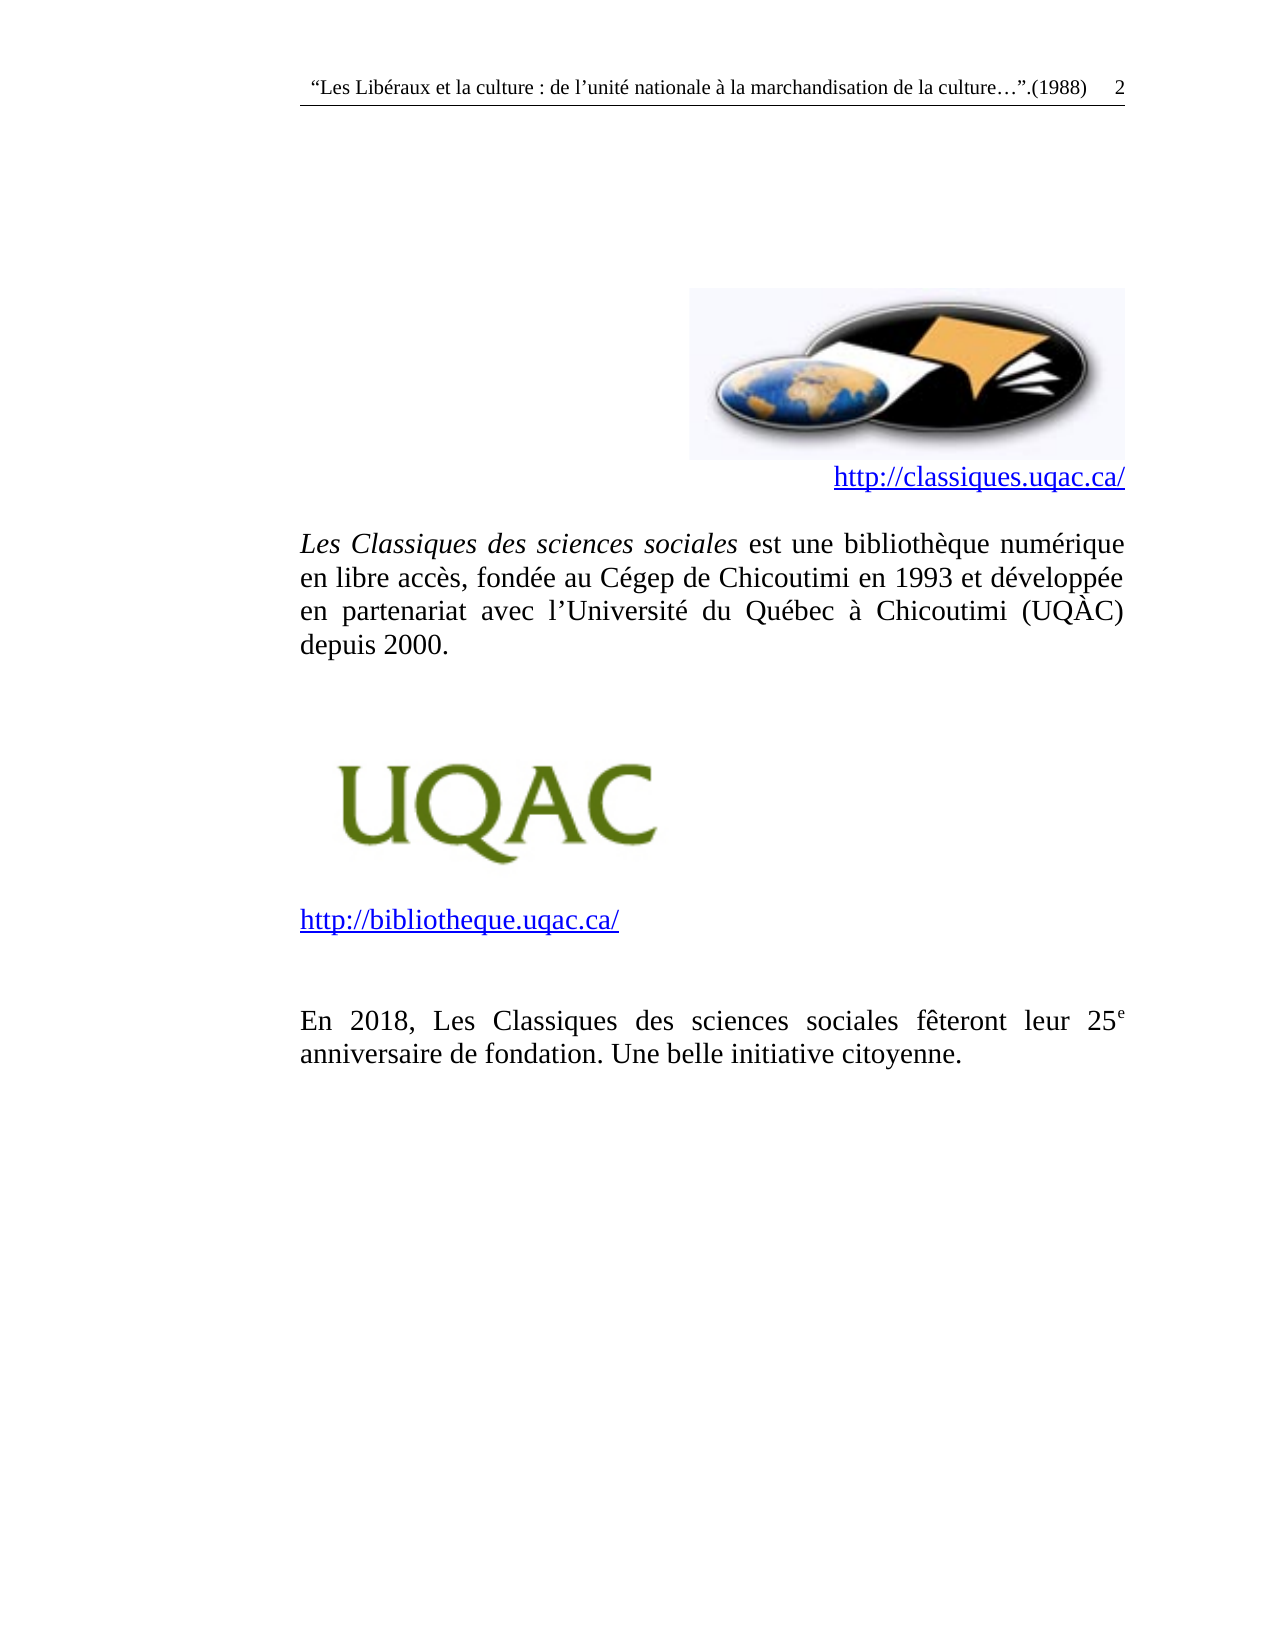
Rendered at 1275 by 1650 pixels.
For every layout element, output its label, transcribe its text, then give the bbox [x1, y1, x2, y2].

text http://classiques.uqac.ca/ [300, 459, 1125, 493]
text http://bibliotheque.uqac.ca/ [300, 902, 1125, 936]
text Les Classiques des sciences sociales est une bibliothèque numérique en libre accès, fondée au Cégep de Chicoutimi en 1993 et développée en partenariat avec l’Université du Québec à Chicoutimi (UQÀC) depuis 2000. [300, 526, 1125, 661]
text En 2018, Les Classiques des sciences sociales fêteront leur 25e anniversaire de fondation. Une belle initiative citoyenne. [300, 1003, 1125, 1070]
picture [689, 288, 1125, 460]
picture [300, 727, 735, 903]
